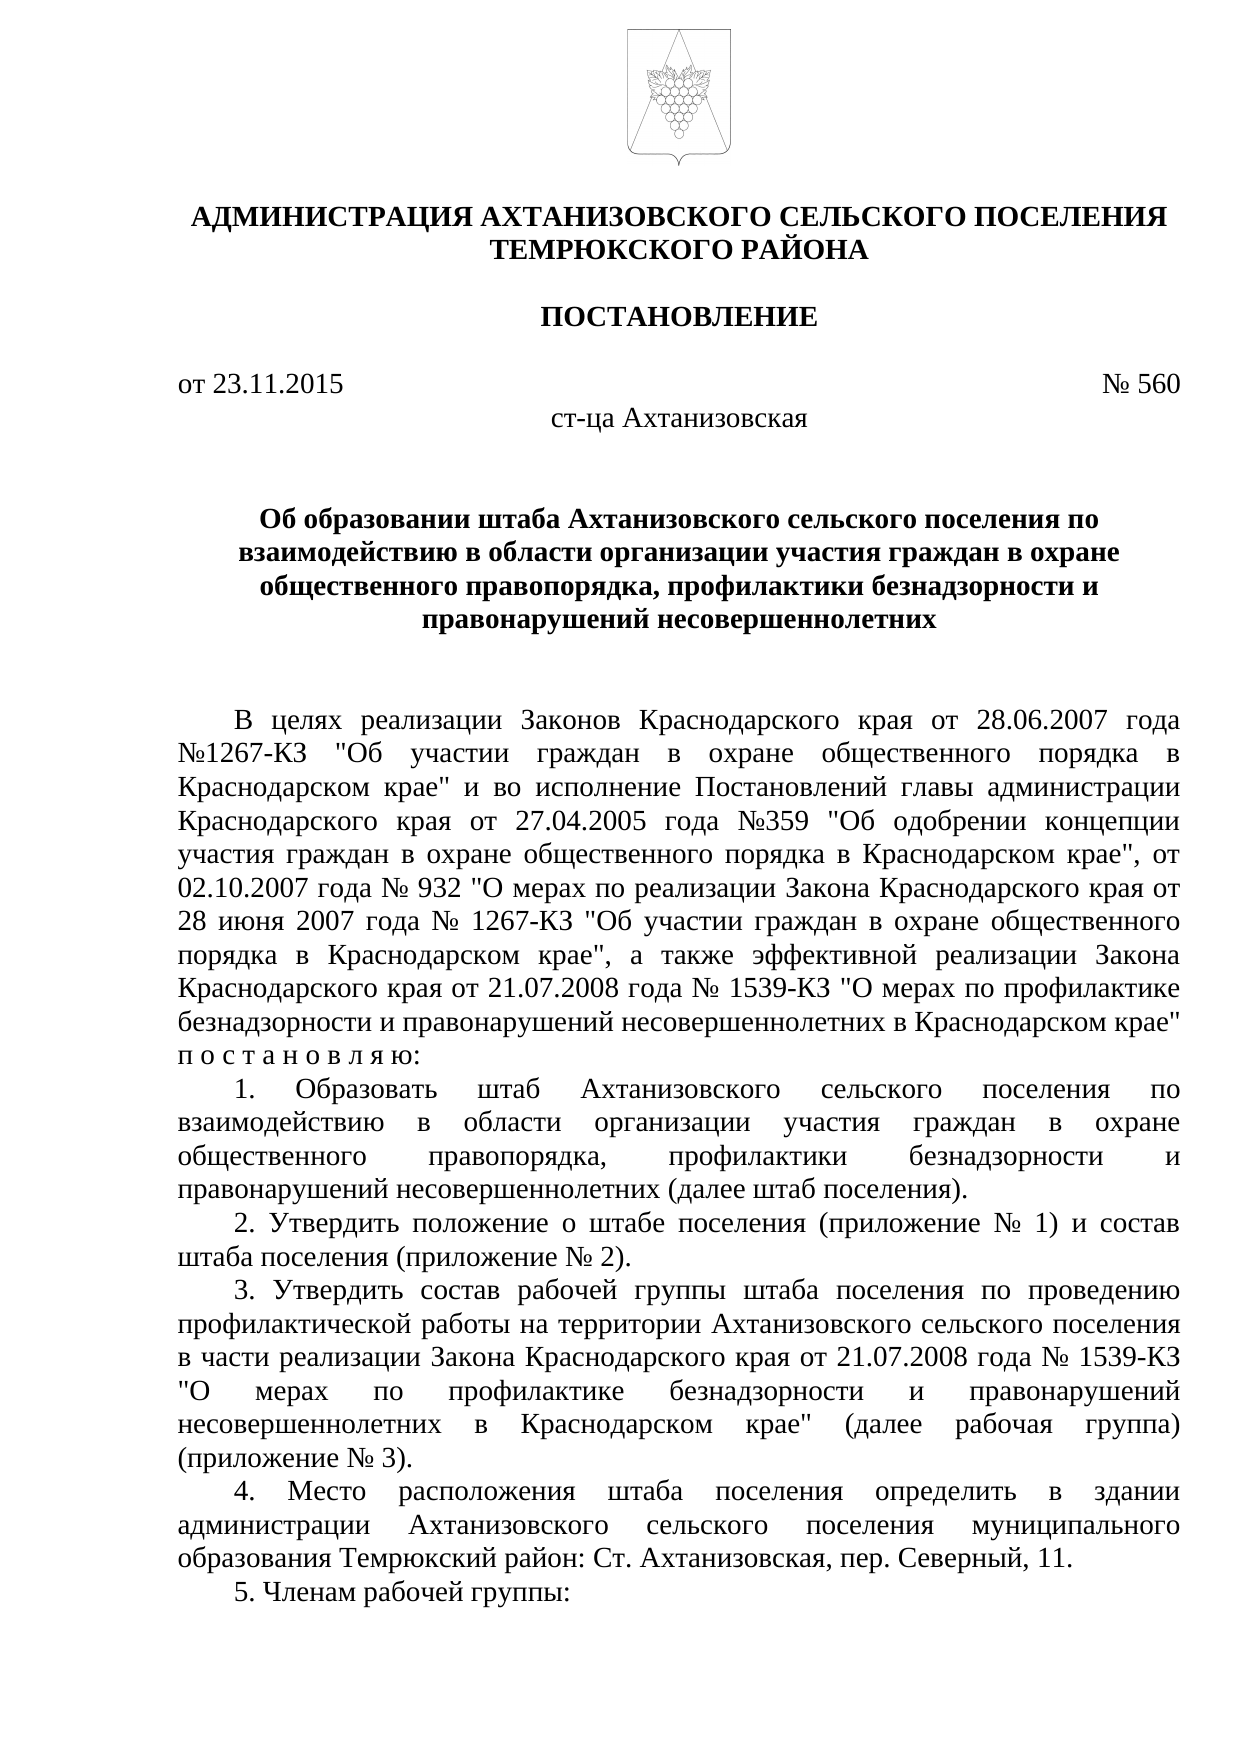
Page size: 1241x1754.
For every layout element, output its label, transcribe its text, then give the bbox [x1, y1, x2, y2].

title Об образовании штаба Ахтанизовского сельского поселения по взаимодействию в области организации участия граждан в охране общественного правопорядка, профилактики безнадзорности и правонарушений несовершеннолетних [177, 501, 1181, 635]
text ст-ца Ахтанизовская [177, 400, 1181, 434]
picture [627, 29, 731, 166]
text 2. Утвердить положение о штабе поселения (приложение № 1) и состав штаба поселения (приложение № 2). [177, 1205, 1181, 1272]
text ПОСТАНОВЛЕНИЕ [177, 299, 1181, 333]
text от 23.11.2015 № 560 [177, 367, 1181, 400]
text 4. Место расположения штаба поселения определить в здании администрации Ахтанизовского сельского поселения муниципального образования Темрюкский район: Ст. Ахтанизовская, пер. Северный, 11. [177, 1473, 1181, 1574]
text АДМИНИСТРАЦИЯ АХТАНИЗОВСКОГО СЕЛЬСКОГО ПОСЕЛЕНИЯ ТЕМРЮКСКОГО РАЙОНА [177, 199, 1181, 266]
text 3. Утвердить состав рабочей группы штаба поселения по проведению профилактической работы на территории Ахтанизовского сельского поселения в части реализации Закона Краснодарского края от 21.07.2008 года № 1539-КЗ "О мерах по профилактике безнадзорности и правонарушений несовершеннолетних в Краснодарском крае" (далее рабочая группа) (приложение № 3). [177, 1272, 1181, 1473]
text 5. Членам рабочей группы: [177, 1574, 1181, 1608]
text В целях реализации Законов Краснодарского края от 28.06.2007 года №1267-КЗ "Об участии граждан в охране общественного порядка в Краснодарском крае" и во исполнение Постановлений главы администрации Краснодарского края от 27.04.2005 года №359 "Об одобрении концепции участия граждан в охране общественного порядка в Краснодарском крае", от 02.10.2007 года № 932 "О мерах по реализации Закона Краснодарского края от 28 июня 2007 года № 1267-КЗ "Об участии граждан в охране общественного порядка в Краснодарском крае", а также эффективной реализации Закона Краснодарского края от 21.07.2008 года № 1539-КЗ "О мерах по профилактике безнадзорности и правонарушений несовершеннолетних в Краснодарском крае" п о с т а н о в л я ю: [177, 702, 1181, 1071]
text 1. Образовать штаб Ахтанизовского сельского поселения по взаимодействию в области организации участия граждан в охране общественного правопорядка, профилактики безнадзорности и правонарушений несовершеннолетних (далее штаб поселения). [177, 1071, 1181, 1205]
